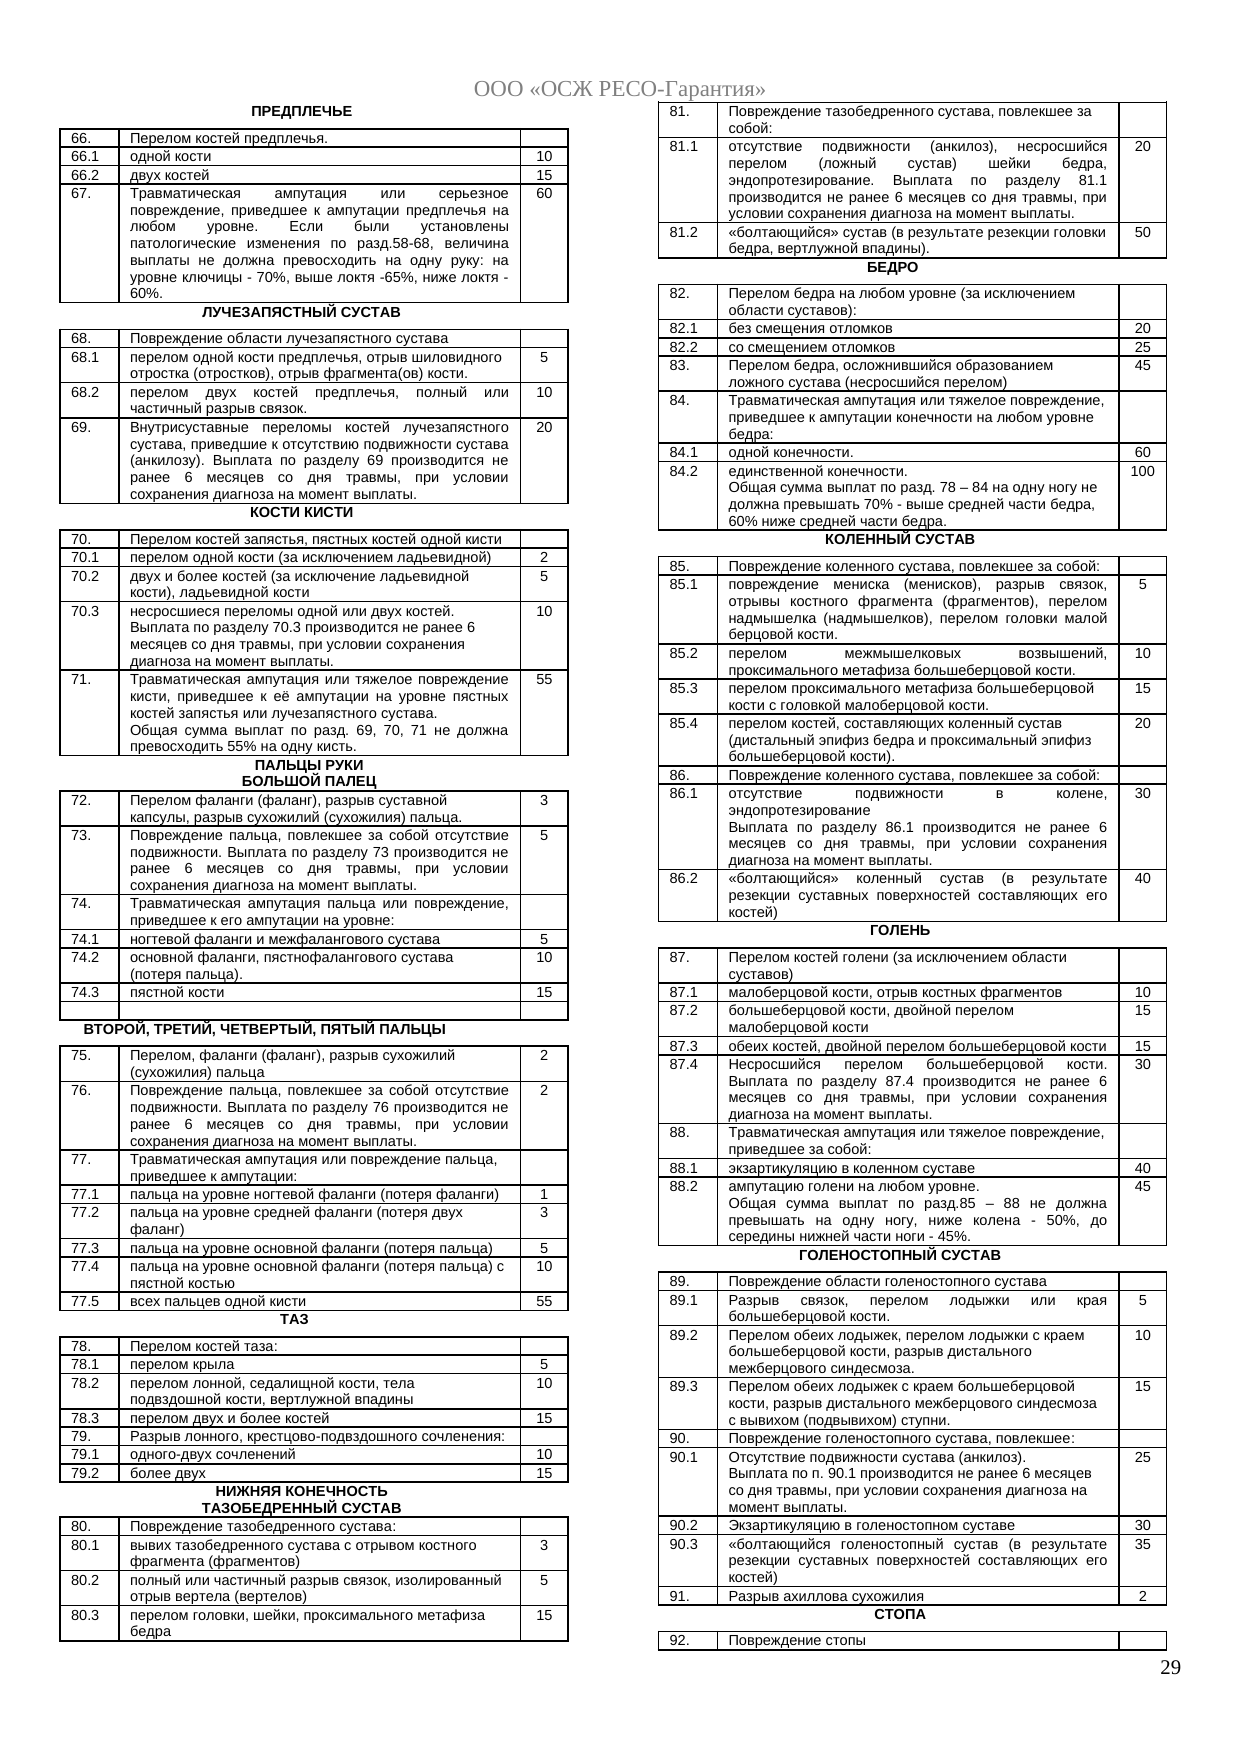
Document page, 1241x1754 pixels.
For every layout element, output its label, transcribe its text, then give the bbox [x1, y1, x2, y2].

table_cell 78.1 [61, 1356, 118, 1373]
table_cell ПАЛЬЦЫ РУКИ БОЛЬШОЙ ПАЛЕЦ [60, 756, 558, 790]
table_cell 15 [521, 1465, 567, 1481]
table_cell Перелом обеих лодыжек, перелом лодыжки с краем большеберцовой кости, разрыв дистального межберцового синдесмоза. [718, 1326, 1118, 1377]
table_cell 5 [521, 1356, 567, 1373]
table_cell 80.3 [61, 1606, 118, 1640]
table_cell пальца на уровне основной фаланги (потеря пальца) [120, 1239, 520, 1256]
table_cell 5 [521, 1239, 567, 1256]
table_cell [521, 1428, 567, 1444]
table_cell БЕДРО [658, 259, 1127, 283]
table_cell 15 [1120, 1037, 1166, 1054]
table_cell 86. [659, 767, 717, 783]
table_cell 10 [521, 1446, 567, 1463]
table_cell 74.3 [61, 984, 118, 1001]
table_cell 78.3 [61, 1410, 118, 1426]
table_cell 5 [521, 348, 567, 382]
table_cell 5 [521, 1571, 567, 1605]
table_cell [521, 1338, 567, 1354]
table_cell 10 [521, 1374, 567, 1408]
table_cell пальца на уровне средней фаланги (потеря двух фаланг) [120, 1204, 520, 1238]
table_cell Перелом фаланги (фаланг), разрыв суставной капсулы, разрыв сухожилий (сухожилия) пальца. [120, 792, 520, 825]
table_cell 77. [61, 1151, 118, 1184]
table_cell перелом крыла [120, 1356, 520, 1373]
table_cell 82. [659, 285, 717, 319]
table_cell экзартикуляцию в коленном суставе [718, 1159, 1118, 1176]
table_cell Разрыв ахиллова сухожилия [718, 1587, 1118, 1604]
table_cell 82.2 [659, 339, 717, 355]
table_cell пальца на уровне основной фаланги (потеря пальца) с пястной костью [120, 1258, 520, 1291]
table_cell 87.3 [659, 1037, 717, 1054]
table_cell Травматическая ампутация пальца или повреждение, приведшее к его ампутации на уровне: [120, 895, 520, 929]
table_cell 89.1 [659, 1291, 717, 1325]
table_cell 90.3 [659, 1535, 717, 1586]
table_cell 72. [61, 792, 118, 825]
table_cell [521, 1151, 567, 1184]
table_cell двух и более костей (за исключение ладьевидной кости), ладьевидной кости [120, 567, 520, 601]
table_cell 85.3 [659, 680, 717, 713]
table_cell Травматическая ампутация или тяжелое повреждение, приведшее к ампутации конечности на любом уровне бедра: [718, 392, 1118, 442]
table_cell 81.2 [659, 223, 717, 257]
table_cell 78. [61, 1338, 118, 1354]
table_cell 66.2 [61, 166, 118, 183]
table_cell 89.3 [659, 1378, 717, 1428]
table_cell 10 [521, 148, 567, 164]
table_cell 35 [1120, 1535, 1166, 1586]
table_cell 30 [1120, 1056, 1166, 1123]
table_cell 77.1 [61, 1186, 118, 1203]
table_cell НИЖНЯЯ КОНЕЧНОСТЬ ТАЗОБЕДРЕННЫЙ СУСТАВ [60, 1483, 543, 1516]
table_cell 2 [521, 1082, 567, 1149]
table_cell 79.1 [61, 1446, 118, 1463]
table_cell перелом лонной, седалищной кости, тела подвздошной кости, вертлужной впадины [120, 1374, 520, 1408]
table_cell 77.5 [61, 1293, 118, 1309]
table_cell 15 [521, 984, 567, 1001]
table_cell ТАЗ [60, 1311, 529, 1336]
table_cell 45 [1120, 357, 1166, 390]
table_cell 15 [521, 1606, 567, 1640]
table_cell [1120, 1273, 1166, 1289]
table_cell 5 [1120, 576, 1166, 643]
table_cell 15 [1120, 1378, 1166, 1428]
table_cell 20 [1120, 320, 1166, 337]
table_cell одного-двух сочленений [120, 1446, 520, 1463]
table_cell перелом межмышелковых возвышений, проксимального метафиза большеберцовой кости. [718, 645, 1118, 678]
table_cell 79.2 [61, 1465, 118, 1481]
table_cell 3 [521, 1536, 567, 1570]
table_cell 45 [1120, 1178, 1166, 1245]
table_cell без смещения отломков [718, 320, 1118, 337]
table_cell 25 [1120, 1448, 1166, 1515]
table_cell 30 [1120, 785, 1166, 869]
table_cell [1120, 103, 1166, 136]
table_cell Травматическая ампутация или тяжелое повреждение, приведшее за собой: [718, 1124, 1118, 1158]
table_cell 85. [659, 557, 717, 574]
table_cell 84.2 [659, 462, 717, 529]
table_cell ВТОРОЙ, ТРЕТИЙ, ЧЕТВЕРТЫЙ, ПЯТЫЙ ПАЛЬЦЫ [60, 1021, 470, 1045]
table_cell пястной кости [120, 984, 520, 1001]
table_cell 77.3 [61, 1239, 118, 1256]
table_cell 2 [521, 1047, 567, 1081]
table_cell 69. [61, 419, 118, 502]
table_cell 70. [61, 531, 118, 547]
table_cell 75. [61, 1047, 118, 1081]
table_cell 10 [521, 949, 567, 982]
table_cell 87.2 [659, 1002, 717, 1036]
table_cell Перелом бедра на любом уровне (за исключением области суставов): [718, 285, 1118, 319]
table_cell [1120, 1430, 1166, 1447]
table_cell [521, 130, 567, 146]
table_cell перелом двух костей предплечья, полный или частичный разрыв связок. [120, 383, 520, 417]
table_cell 74.1 [61, 930, 118, 947]
table_cell 15 [1120, 680, 1166, 713]
table_cell 76. [61, 1082, 118, 1149]
table_cell 70.3 [61, 602, 118, 669]
table_cell 73. [61, 827, 118, 894]
table_cell 82.1 [659, 320, 717, 337]
table_cell [120, 1002, 520, 1019]
table_cell 88.2 [659, 1178, 717, 1245]
table_cell несросшиеся переломы одной или двух костей. Выплата по разделу 70.3 производится не ранее 6 месяцев со дня травмы, при условии сохранения диагноза на момент выплаты. [120, 602, 520, 669]
table_cell основной фаланги, пястнофалангового сустава (потеря пальца). [120, 949, 520, 982]
table_cell ампутацию голени на любом уровне. Общая сумма выплат по разд.85 – 88 не должна превышать на одну ногу, ниже колена - 50%, до середины нижней части ноги - 45%. [718, 1178, 1118, 1245]
table_cell 1 [521, 1186, 567, 1203]
table_cell СТОПА [658, 1606, 1142, 1631]
table_cell большеберцовой кости, двойной перелом малоберцовой кости [718, 1002, 1118, 1036]
table_cell Внутрисуставные переломы костей лучезапястного сустава, приведшие к отсутствию подвижности сустава (анкилозу). Выплата по разделу 69 производится не ранее 6 месяцев со дня травмы, при условии сохранения диагноза на момент выплаты. [120, 419, 520, 502]
table_cell «болтающийся» сустав (в результате резекции головки бедра, вертлужной впадины). [718, 223, 1118, 257]
table_cell 15 [521, 166, 567, 183]
table_cell перелом костей, составляющих коленный сустав (дистальный эпифиз бедра и проксимальный эпифиз большеберцовой кости). [718, 715, 1118, 765]
table_cell 15 [1120, 1002, 1166, 1036]
table_cell Повреждение коленного сустава, повлекшее за собой: [718, 557, 1118, 574]
table_cell 10 [521, 383, 567, 417]
table_cell 10 [1120, 645, 1166, 678]
table_cell 10 [521, 602, 567, 669]
table_cell 91. [659, 1587, 717, 1604]
table_cell [1120, 557, 1166, 574]
table_cell Повреждение тазобедренного сустава: [120, 1518, 520, 1534]
table_cell 20 [521, 419, 567, 502]
table_cell 68.2 [61, 383, 118, 417]
table_cell отсутствие подвижности (анкилоз), несросшийся перелом (ложный сустав) шейки бедра, эндопротезирование. Выплата по разделу 81.1 производится не ранее 6 месяцев со дня травмы, при условии сохранения диагноза на момент выплаты. [718, 138, 1118, 222]
table_cell 60 [1120, 444, 1166, 461]
table_cell обеих костей, двойной перелом большеберцовой кости [718, 1037, 1118, 1054]
table_cell перелом двух и более костей [120, 1410, 520, 1426]
table_cell со смещением отломков [718, 339, 1118, 355]
table_cell 66.1 [61, 148, 118, 164]
table_cell 68.1 [61, 348, 118, 382]
table_cell 84. [659, 392, 717, 442]
table_cell 3 [521, 1204, 567, 1238]
table_cell 85.2 [659, 645, 717, 678]
table_cell 88. [659, 1124, 717, 1158]
table_cell пальца на уровне ногтевой фаланги (потеря фаланги) [120, 1186, 520, 1203]
table_cell Перелом обеих лодыжек с краем большеберцовой кости, разрыв дистального межберцового синдесмоза с вывихом (подвывихом) ступни. [718, 1378, 1118, 1428]
table_cell Разрыв связок, перелом лодыжки или края большеберцовой кости. [718, 1291, 1118, 1325]
table_cell 2 [1120, 1587, 1166, 1604]
table_cell 5 [521, 930, 567, 947]
table_cell 74.2 [61, 949, 118, 982]
table_cell 55 [521, 1293, 567, 1309]
table_cell 86.2 [659, 870, 717, 921]
table_cell 80. [61, 1518, 118, 1534]
table_cell 74. [61, 895, 118, 929]
table_cell 86.1 [659, 785, 717, 869]
table_cell 10 [1120, 984, 1166, 1001]
table_cell Перелом бедра, осложнившийся образованием ложного сустава (несросшийся перелом) [718, 357, 1118, 390]
table_cell 84.1 [659, 444, 717, 461]
table_cell 90. [659, 1430, 717, 1447]
table_cell Экзартикуляцию в голеностопном суставе [718, 1517, 1118, 1534]
table_cell [521, 1002, 567, 1019]
table_cell 25 [1120, 339, 1166, 355]
table_cell ЛУЧЕЗАПЯСТНЫЙ СУСТАВ [60, 303, 543, 328]
table_cell одной конечности. [718, 444, 1118, 461]
table_cell ПРЕДПЛЕЧЬЕ [60, 101, 543, 128]
table_cell [521, 1518, 567, 1534]
table_cell Отсутствие подвижности сустава (анкилоз). Выплата по п. 90.1 производится не ранее 6 месяцев со дня травмы, при условии сохранения диагноза на момент выплаты. [718, 1448, 1118, 1515]
table_cell Повреждение голеностопного сустава, повлекшее: [718, 1430, 1118, 1447]
table_cell 80.2 [61, 1571, 118, 1605]
table_cell единственной конечности. Общая сумма выплат по разд. 78 – 84 на одну ногу не должна превышать 70% - выше средней части бедра, 60% ниже средней части бедра. [718, 462, 1118, 529]
table_cell Несросшийся перелом большеберцовой кости. Выплата по разделу 87.4 производится не ранее 6 месяцев со дня травмы, при условии сохранения диагноза на момент выплаты. [718, 1056, 1118, 1123]
table_cell более двух [120, 1465, 520, 1481]
table_cell перелом головки, шейки, проксимального метафиза бедра [120, 1606, 520, 1640]
table_cell 20 [1120, 138, 1166, 222]
table_cell 87.1 [659, 984, 717, 1001]
table_cell повреждение мениска (менисков), разрыв связок, отрывы костного фрагмента (фрагментов), перелом надмышелка (надмышелков), перелом головки малой берцовой кости. [718, 576, 1118, 643]
table_cell 80.1 [61, 1536, 118, 1570]
table_cell 67. [61, 185, 118, 302]
table_cell Перелом костей голени (за исключением области суставов) [718, 949, 1118, 982]
table_cell Перелом, фаланги (фаланг), разрыв сухожилий (сухожилия) пальца [120, 1047, 520, 1081]
table_cell 83. [659, 357, 717, 390]
table_cell 5 [521, 827, 567, 894]
table_cell [521, 895, 567, 929]
table_cell 20 [1120, 715, 1166, 765]
table_cell 2 [521, 549, 567, 566]
table_cell 85.4 [659, 715, 717, 765]
table_cell [521, 531, 567, 547]
table_cell [61, 1002, 118, 1019]
table_cell «болтающийся» коленный сустав (в результате резекции суставных поверхностей составляющих его костей) [718, 870, 1118, 921]
table_cell 55 [521, 671, 567, 755]
table_cell [1120, 767, 1166, 783]
table_cell 81. [659, 103, 717, 136]
table_cell 60 [521, 185, 567, 302]
table_cell одной кости [120, 148, 520, 164]
table_cell всех пальцев одной кисти [120, 1293, 520, 1309]
table_cell ГОЛЕНОСТОПНЫЙ СУСТАВ [658, 1246, 1142, 1271]
table_cell Повреждение тазобедренного сустава, повлекшее за собой: [718, 103, 1118, 136]
table_cell 89.2 [659, 1326, 717, 1377]
table_cell Травматическая ампутация или тяжелое повреждение кисти, приведшее к её ампутации на уровне пястных костей запястья или лучезапястного сустава. Общая сумма выплат по разд. 69, 70, 71 не должна превосходить 55% на одну кисть. [120, 671, 520, 755]
table_cell 71. [61, 671, 118, 755]
table_cell вывих тазобедренного сустава с отрывом костного фрагмента (фрагментов) [120, 1536, 520, 1570]
table_cell малоберцовой кости, отрыв костных фрагментов [718, 984, 1118, 1001]
table_cell Перелом костей предплечья. [120, 130, 520, 146]
table_cell [1120, 1632, 1166, 1649]
table_cell [1120, 392, 1166, 442]
table_cell КОЛЕННЫЙ СУСТАВ [658, 531, 1142, 556]
table_cell перелом одной кости (за исключением ладьевидной) [120, 549, 520, 566]
table_cell 77.2 [61, 1204, 118, 1238]
table_cell Повреждение области голеностопного сустава [718, 1273, 1118, 1289]
table_cell КОСТИ КИСТИ [60, 504, 543, 529]
table_cell [1120, 1124, 1166, 1158]
table_cell 66. [61, 130, 118, 146]
table_cell 3 [521, 792, 567, 825]
table_cell 30 [1120, 1517, 1166, 1534]
table_cell 78.2 [61, 1374, 118, 1408]
table_cell двух костей [120, 166, 520, 183]
table_cell «болтающийся голеностопный сустав (в результате резекции суставных поверхностей составляющих его костей) [718, 1535, 1118, 1586]
table_cell полный или частичный разрыв связок, изолированный отрыв вертела (вертелов) [120, 1571, 520, 1605]
table_cell 70.2 [61, 567, 118, 601]
table_cell Перелом костей запястья, пястных костей одной кисти [120, 531, 520, 547]
table_cell 10 [1120, 1326, 1166, 1377]
table_cell 10 [521, 1258, 567, 1291]
table_cell 40 [1120, 870, 1166, 921]
table_cell 50 [1120, 223, 1166, 257]
table_cell перелом проксимального метафиза большеберцовой кости с головкой малоберцовой кости. [718, 680, 1118, 713]
table_cell отсутствие подвижности в колене, эндопротезирование Выплата по разделу 86.1 производится не ранее 6 месяцев со дня травмы, при условии сохранения диагноза на момент выплаты. [718, 785, 1118, 869]
table_cell 15 [521, 1410, 567, 1426]
table_cell ГОЛЕНЬ [658, 922, 1142, 947]
table_cell Повреждение пальца, повлекшее за собой отсутствие подвижности. Выплата по разделу 76 производится не ранее 6 месяцев со дня травмы, при условии сохранения диагноза на момент выплаты. [120, 1082, 520, 1149]
table_cell 89. [659, 1273, 717, 1289]
table_cell Повреждение области лучезапястного сустава [120, 330, 520, 347]
table_cell 5 [1120, 1291, 1166, 1325]
table_cell [1120, 285, 1166, 319]
table_cell Повреждение коленного сустава, повлекшее за собой: [718, 767, 1118, 783]
table_cell 81.1 [659, 138, 717, 222]
table_cell 70.1 [61, 549, 118, 566]
table_cell 87.4 [659, 1056, 717, 1123]
table_cell 77.4 [61, 1258, 118, 1291]
table_cell Травматическая ампутация или серьезное повреждение, приведшее к ампутации предплечья на любом уровне. Если были установлены патологические изменения по разд.58-68, величина выплаты не должна превосходить на одну руку: на уровне ключицы - 70%, выше локтя -65%, ниже локтя - 60%. [120, 185, 520, 302]
table_cell 87. [659, 949, 717, 982]
table_cell перелом одной кости предплечья, отрыв шиловидного отростка (отростков), отрыв фрагмента(ов) кости. [120, 348, 520, 382]
table_cell 68. [61, 330, 118, 347]
table_cell Повреждение пальца, повлекшее за собой отсутствие подвижности. Выплата по разделу 73 производится не ранее 6 месяцев со дня травмы, при условии сохранения диагноза на момент выплаты. [120, 827, 520, 894]
table_cell Повреждение стопы [718, 1632, 1118, 1649]
table_cell 88.1 [659, 1159, 717, 1176]
table_cell 100 [1120, 462, 1166, 529]
table_cell Травматическая ампутация или повреждение пальца, приведшее к ампутации: [120, 1151, 520, 1184]
table_cell 5 [521, 567, 567, 601]
table_cell [521, 330, 567, 347]
table_cell 85.1 [659, 576, 717, 643]
table_cell 40 [1120, 1159, 1166, 1176]
table_cell 92. [659, 1632, 717, 1649]
table_cell 90.2 [659, 1517, 717, 1534]
table_cell Разрыв лонного, крестцово-подвздошного сочленения: [120, 1428, 520, 1444]
table_cell ногтевой фаланги и межфалангового сустава [120, 930, 520, 947]
table_cell [1120, 949, 1166, 982]
table_cell 79. [61, 1428, 118, 1444]
table_cell 90.1 [659, 1448, 717, 1515]
table_cell Перелом костей таза: [120, 1338, 520, 1354]
